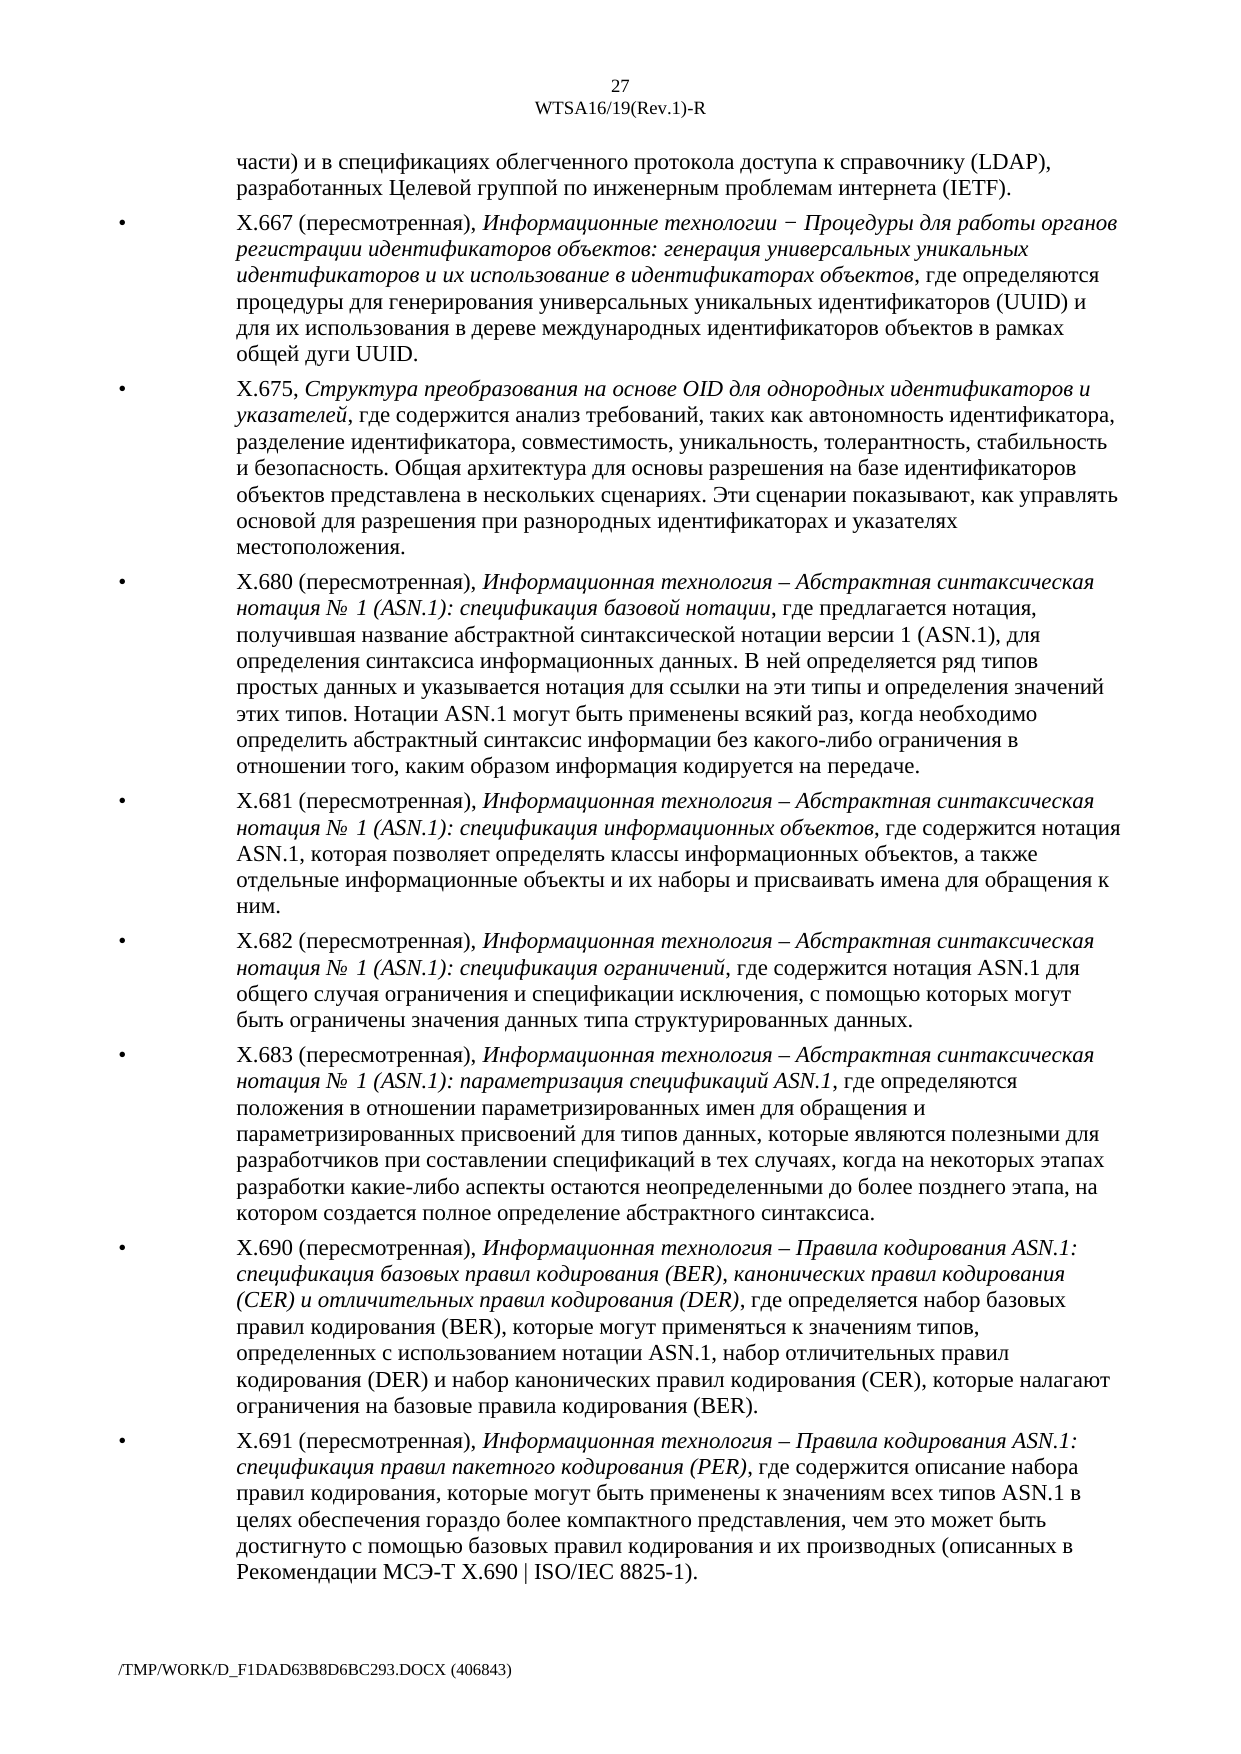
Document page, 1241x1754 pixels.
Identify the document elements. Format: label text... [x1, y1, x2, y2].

text • X.681 (пересмотренная), Информационная технология – Абстрактная синтаксическая нотация № 1 (ASN.1): спецификация информационных объектов, где содержится нотация ASN.1, которая позволяет определять классы информационных объектов, а также отдельные информационные объекты и их наборы и присваивать имена для обращения к ним. [118, 787, 1122, 919]
text • X.682 (пересмотренная), Информационная технология – Абстрактная синтаксическая нотация № 1 (ASN.1): спецификация ограничений, где содержится нотация ASN.1 для общего случая ограничения и спецификации исключения, с помощью которых могут быть ограничены значения данных типа структурированных данных. [118, 927, 1122, 1033]
text • X.691 (пересмотренная), Информационная технология – Правила кодирования ASN.1: спецификация правил пакетного кодирования (PER), где содержится описание набора правил кодирования, которые могут быть применены к значениям всех типов ASN.1 в целях обеспечения гораздо более компактного представления, чем это может быть достигнуто с помощью базовых правил кодирования и их производных (описанных в Рекомендации МСЭ-Т Х.690 | ISO/IEC 8825-1). [118, 1427, 1122, 1585]
text • X.680 (пересмотренная), Информационная технология – Абстрактная синтаксическая нотация № 1 (ASN.1): спецификация базовой нотации, где предлагается нотация, получившая название абстрактной синтаксической нотации версии 1 (ASN.1), для определения синтаксиса информационных данных. В ней определяется ряд типов простых данных и указывается нотация для ссылки на эти типы и определения значений этих типов. Нотации ASN.1 могут быть применены всякий раз, когда необходимо определить абстрактный синтаксис информации без какого-либо ограничения в отношении того, каким образом информация кодируется на передаче. [118, 568, 1122, 779]
text • X.690 (пересмотренная), Информационная технология – Правила кодирования ASN.1: спецификация базовых правил кодирования (BER), канонических правил кодирования (CER) и отличительных правил кодирования (DER), где определяется набор базовых правил кодирования (BER), которые могут применяться к значениям типов, определенных с использованием нотации ASN.1, набор отличительных правил кодирования (DER) и набор канонических правил кодирования (CER), которые налагают ограничения на базовые правила кодирования (BER). [118, 1234, 1122, 1418]
text • X.683 (пересмотренная), Информационная технология – Абстрактная синтаксическая нотация № 1 (ASN.1): параметризация спецификаций ASN.1, где определяются положения в отношении параметризированных имен для обращения и параметризированных присвоений для типов данных, которые являются полезными для разработчиков при составлении спецификаций в тех случаях, когда на некоторых этапах разработки какие-либо аспекты остаются неопределенными до более позднего этапа, на котором создается полное определение абстрактного синтаксиса. [118, 1041, 1122, 1226]
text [118, 148, 1122, 200]
text • X.675, Структура преобразования на основе OID для однородных идентификаторов и указателей, где содержится анализ требований, таких как автономность идентификатора, разделение идентификатора, совместимость, уникальность, толерантность, стабильность и безопасность. Общая архитектура для основы разрешения на базе идентификаторов объектов представлена в нескольких сценариях. Эти сценарии показывают, как управлять основой для разрешения при разнородных идентификаторах и указателях местоположения. [118, 375, 1122, 560]
text • X.667 (пересмотренная), Информационные технологии − Процедуры для работы органов регистрации идентификаторов объектов: генерация универсальных уникальных идентификаторов и их использование в идентификаторах объектов, где определяются процедуры для генерирования универсальных уникальных идентификаторов (UUID) и для их использования в дереве международных идентификаторов объектов в рамках общей дуги UUID. [118, 209, 1122, 367]
